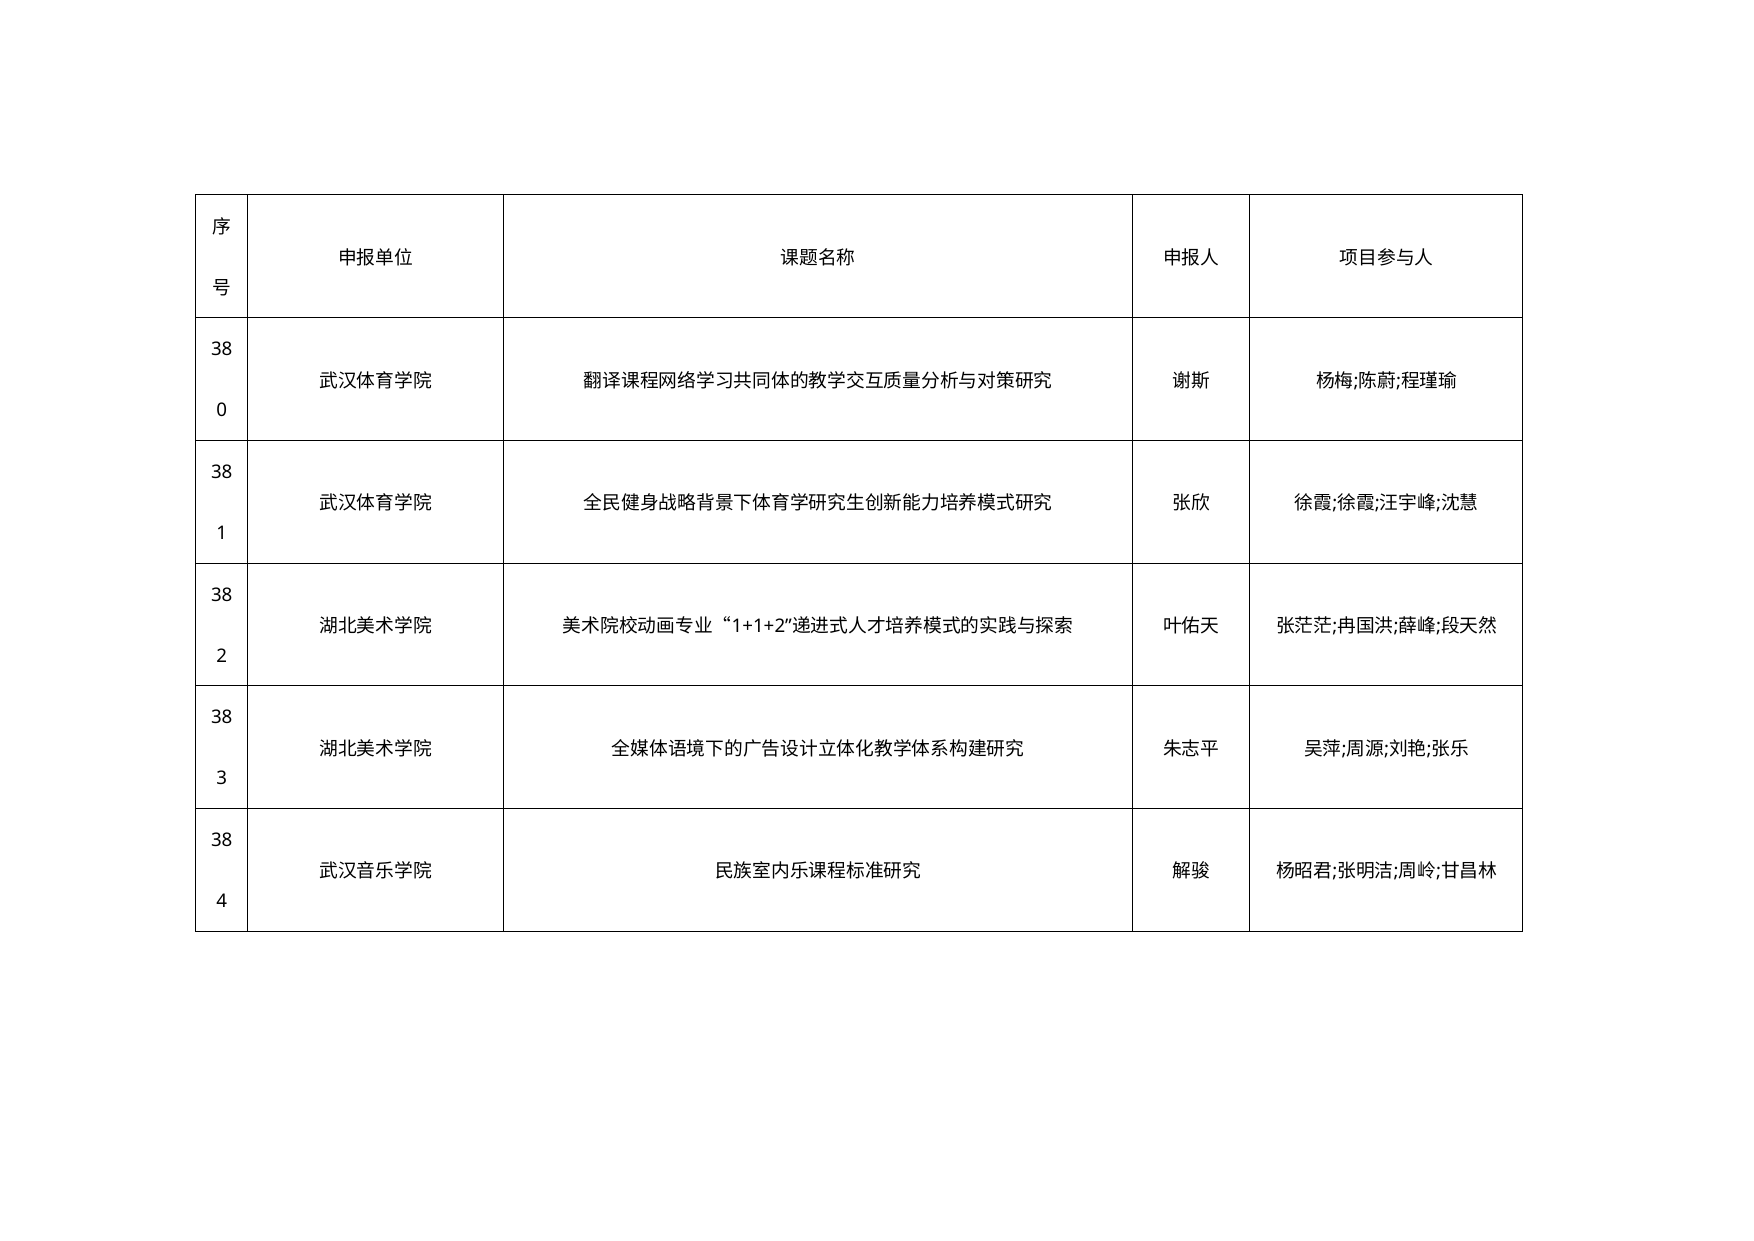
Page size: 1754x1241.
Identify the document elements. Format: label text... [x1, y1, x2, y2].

table_header 序号 [196, 195, 247, 317]
table_cell 吴萍;周源;刘艳;张乐 [1250, 686, 1522, 808]
table_cell 武汉体育学院 [248, 441, 503, 562]
table_cell 谢斯 [1133, 318, 1249, 440]
table_cell 张欣 [1133, 441, 1249, 562]
table_cell 解骏 [1133, 809, 1249, 931]
table_cell 湖北美术学院 [248, 686, 503, 808]
table_header 申报单位 [248, 195, 503, 317]
table_cell 叶佑天 [1133, 564, 1249, 685]
table_cell 383 [196, 686, 247, 808]
table_cell 朱志平 [1133, 686, 1249, 808]
table_cell 翻译课程网络学习共同体的教学交互质量分析与对策研究 [504, 318, 1132, 440]
table_cell 杨昭君;张明洁;周岭;甘昌林 [1250, 809, 1522, 931]
table_cell 民族室内乐课程标准研究 [504, 809, 1132, 931]
table_cell 徐霞;徐霞;汪宇峰;沈慧 [1250, 441, 1522, 562]
table_cell 武汉体育学院 [248, 318, 503, 440]
table_cell 384 [196, 809, 247, 931]
table_header 申报人 [1133, 195, 1249, 317]
table_cell 张茫茫;冉国洪;薛峰;段天然 [1250, 564, 1522, 685]
table_cell 380 [196, 318, 247, 440]
table_header 项目参与人 [1250, 195, 1522, 317]
table_cell 全媒体语境下的广告设计立体化教学体系构建研究 [504, 686, 1132, 808]
table_cell 382 [196, 564, 247, 685]
table_cell 美术院校动画专业“1+1+2”递进式人才培养模式的实践与探索 [504, 564, 1132, 685]
table_header 课题名称 [504, 195, 1132, 317]
table_cell 武汉音乐学院 [248, 809, 503, 931]
table_cell 湖北美术学院 [248, 564, 503, 685]
table_cell 杨梅;陈蔚;程瑾瑜 [1250, 318, 1522, 440]
table_cell 全民健身战略背景下体育学研究生创新能力培养模式研究 [504, 441, 1132, 562]
table_cell 381 [196, 441, 247, 562]
